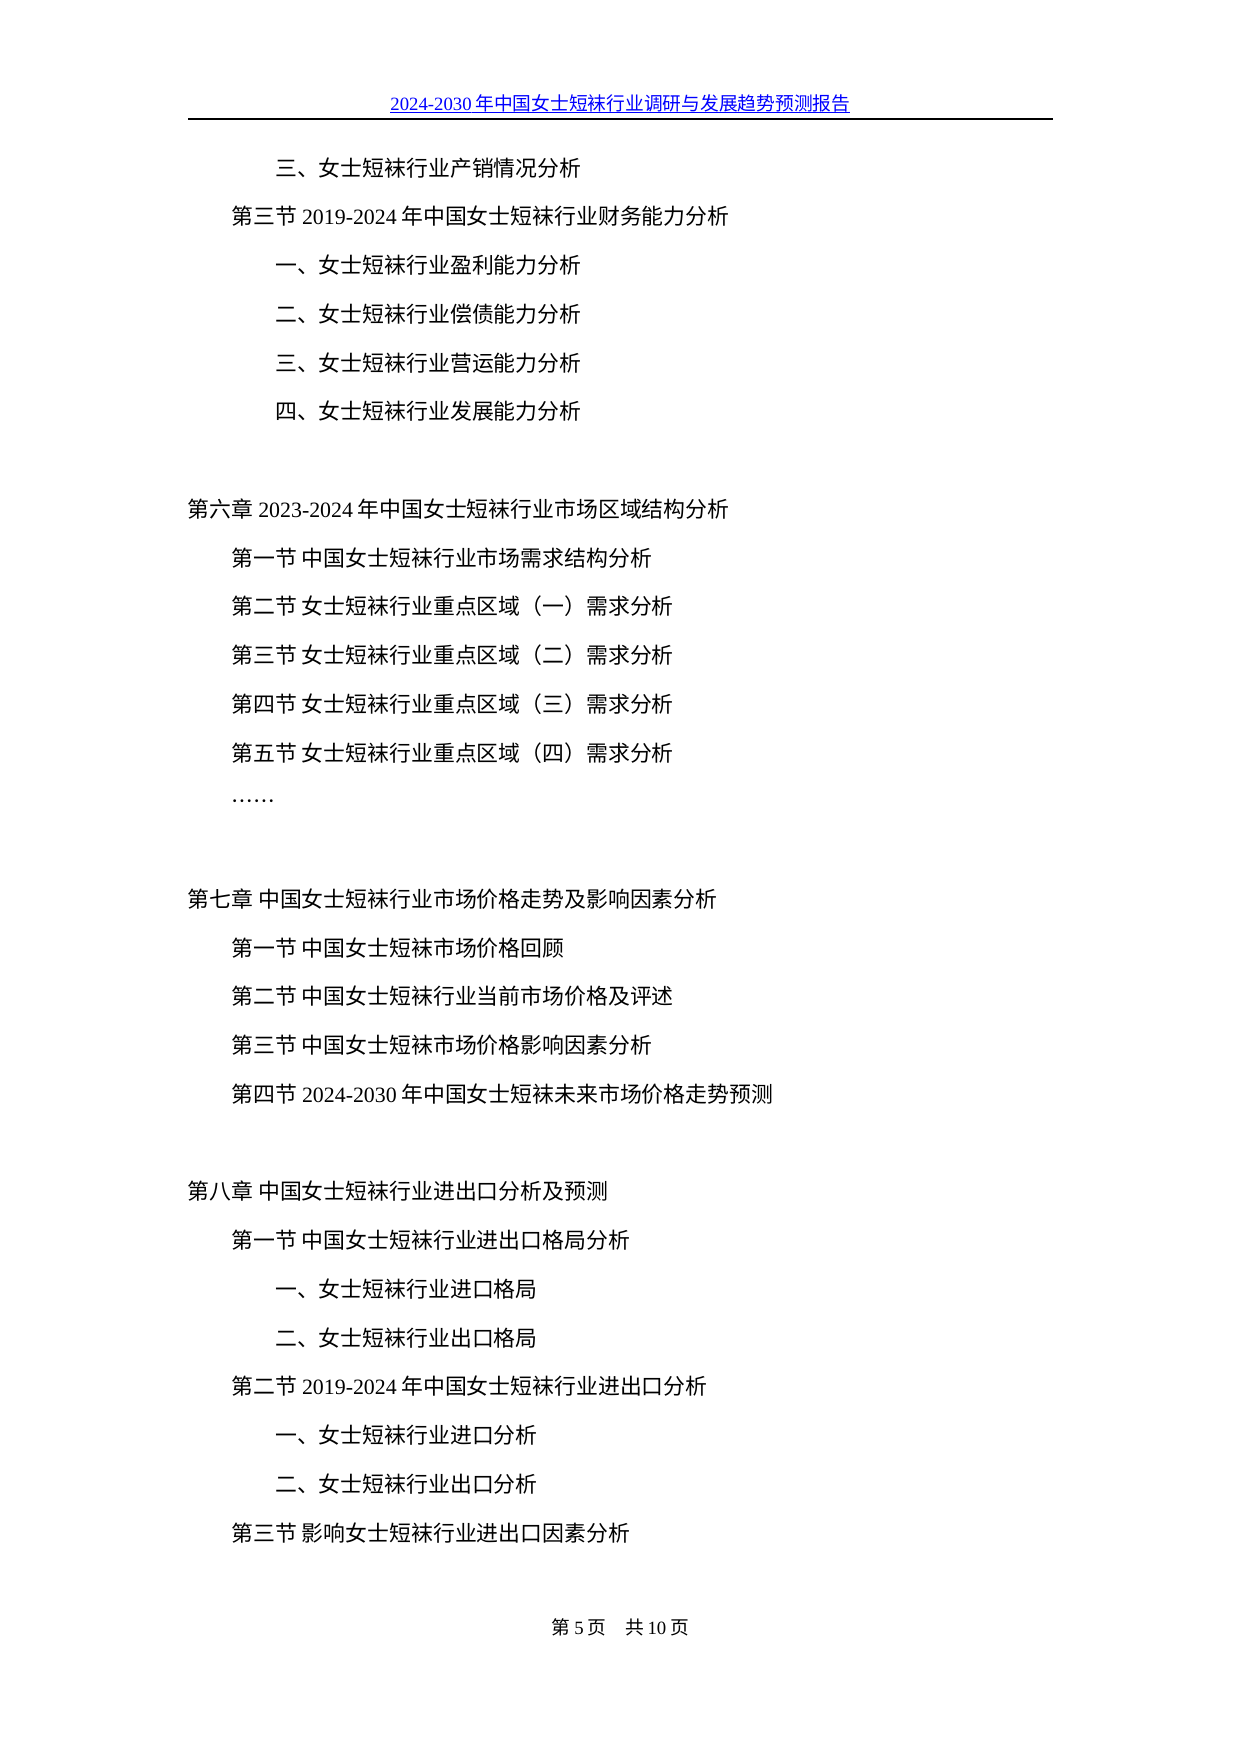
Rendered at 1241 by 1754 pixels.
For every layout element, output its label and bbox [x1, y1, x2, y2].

text [187, 150, 1053, 1548]
